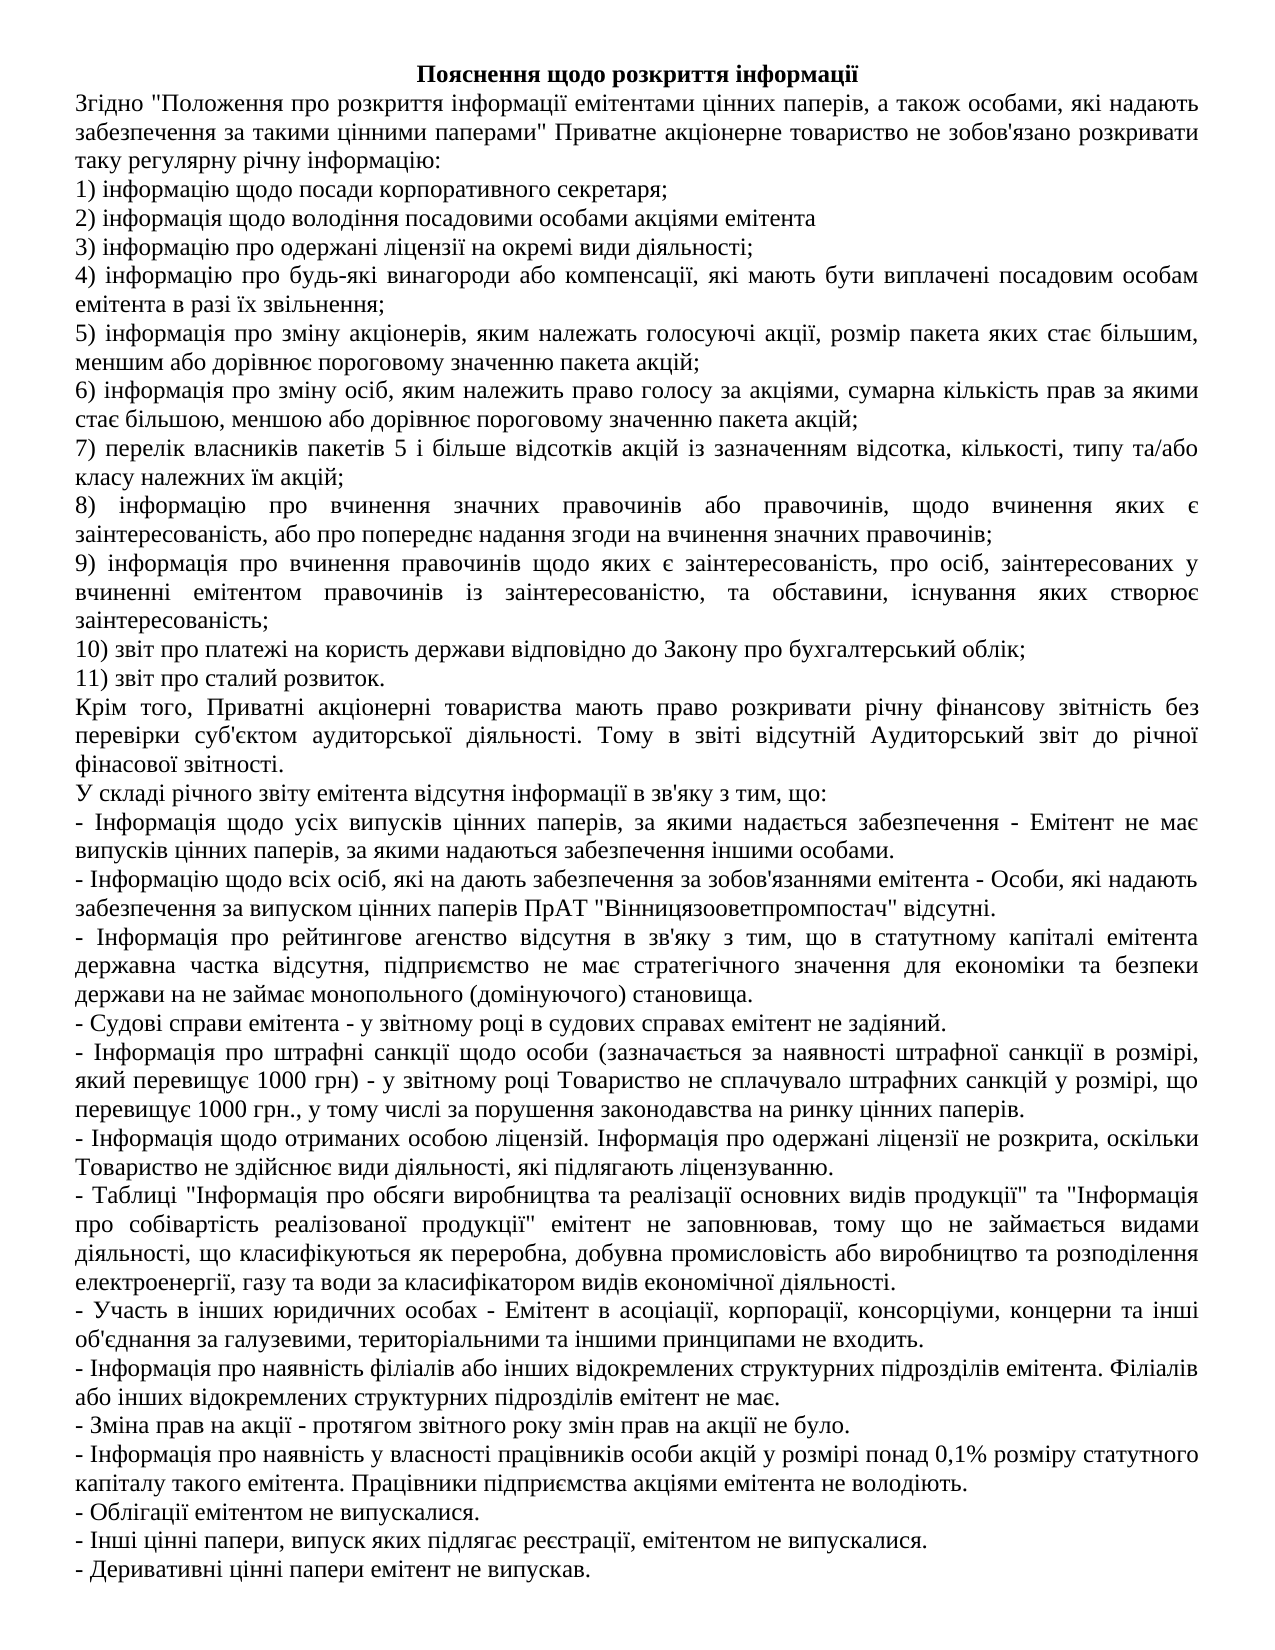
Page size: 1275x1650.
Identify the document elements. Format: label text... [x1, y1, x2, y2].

text - Iнформацiя про наявнiсть фiлiалiв або iнших вiдокремлених структурних пiдроздiлiв емiтента. Фiлiалiв або iнших вiдокремлених структурних пiдроздiлiв емiтент не має. [75, 1353, 1200, 1411]
text 6) iнформацiя про змiну осiб, яким належить право голосу за акцiями, сумарна кiлькiсть прав за якими стає бiльшою, меншою або дорiвнює пороговому значенню пакета акцiй; [75, 376, 1200, 433]
text - Iнформацiя про штрафнi санкцiї щодо особи (зазначається за наявностi штрафної санкцiї в розмiрi, який перевищує 1000 грн) - у звiтному роцi Товариство не сплачувало штрафних санкцiй у розмiрi, що перевищує 1000 грн., у тому числi за порушення законодавства на ринку цiнних паперiв. [75, 1037, 1200, 1123]
text Крiм того, Приватнi акцiонернi товариства мають право розкривати рiчну фiнансову звiтнiсть без перевiрки суб'єктом аудиторської дiяльностi. Тому в звiтi вiдсутнiй Аудиторський звiт до рiчної фiнасової звiтностi. [75, 692, 1200, 778]
text - Iнформацiя про наявнiсть у власностi працiвникiв особи акцiй у розмiрi понад 0,1% розмiру статутного капiталу такого емiтента. Працiвники пiдприємства акцiями емiтента не володiють. [75, 1439, 1200, 1497]
text 4) iнформацiю про будь-якi винагороди або компенсацiї, якi мають бути виплаченi посадовим особам емiтента в разi їх звiльнення; [75, 261, 1200, 318]
text 2) iнформацiя щодо володiння посадовими особами акцiями емiтента [75, 203, 1200, 232]
text 11) звiт про сталий розвиток. [75, 663, 1200, 692]
text Згiдно "Положення про розкриття iнформацiї емiтентами цiнних паперiв, а також особами, якi надають забезпечення за такими цiнними паперами" Приватне акцiонерне товариство не зобов'язано розкривати таку регулярну рiчну iнформацiю: [75, 88, 1200, 174]
text - Iнформацiю щодо всiх осiб, якi на дають забезпечення за зобов'язаннями емiтента - Особи, якi надають забезпечення за випуском цiнних паперiв ПрАТ "Вiнницязооветпромпостач" вiдсутнi. [75, 864, 1200, 922]
text Пояснення щодо розкриття інформації [75, 59, 1200, 88]
text - Судовi справи емiтента - у звiтному роцi в судових справах емiтент не задiяний. [75, 1008, 1200, 1037]
text 5) iнформацiя про змiну акцiонерiв, яким належать голосуючi акцiї, розмiр пакета яких стає бiльшим, меншим або дорiвнює пороговому значенню пакета акцiй; [75, 318, 1200, 376]
text - Таблицi "Iнформацiя про обсяги виробництва та реалiзацiї основних видiв продукцiї" та "Iнформацiя про собiвартiсть реалiзованої продукцiї" емiтент не заповнював, тому що не займається видами дiяльностi, що класифiкуються як переробна, добувна промисловiсть або виробництво та розподiлення електроенергiї, газу та води за класифiкатором видiв економiчної дiяльностi. [75, 1181, 1200, 1296]
text 3) iнформацiю про одержанi лiцензiї на окремi види дiяльностi; [75, 232, 1200, 261]
text 10) звiт про платежi на користь держави вiдповiдно до Закону про бухгалтерський облiк; [75, 634, 1200, 663]
text - Iншi цiннi папери, випуск яких пiдлягає реєстрацiї, емiтентом не випускалися. [75, 1526, 1200, 1554]
text 7) перелiк власникiв пакетiв 5 i бiльше вiдсоткiв акцiй iз зазначенням вiдсотка, кiлькостi, типу та/або класу належних їм акцiй; [75, 433, 1200, 491]
text - Змiна прав на акцiї - протягом звiтного року змiн прав на акцiї не було. [75, 1411, 1200, 1439]
text - Облiгацiї емiтентом не випускалися. [75, 1497, 1200, 1526]
text 8) iнформацiю про вчинення значних правочинiв або правочинiв, щодо вчинення яких є заiнтересованiсть, або про попереднє надання згоди на вчинення значних правочинiв; [75, 491, 1200, 548]
text 9) iнформацiя про вчинення правочинiв щодо яких є заiнтересованiсть, про осiб, заiнтересованих у вчиненнi емiтентом правочинiв iз заiнтересованiстю, та обставини, iснування яких створює заiнтересованiсть; [75, 548, 1200, 634]
text У складi рiчного звiту емiтента вiдсутня iнформацiї в зв'яку з тим, що: [75, 778, 1200, 807]
text 1) iнформацiю щодо посади корпоративного секретаря; [75, 174, 1200, 203]
text - Iнформацiя щодо усiх випускiв цiнних паперiв, за якими надається забезпечення - Емiтент не має випускiв цiнних паперiв, за якими надаються забезпечення iншими особами. [75, 807, 1200, 864]
text - Iнформацiя про рейтингове агенство вiдсутня в зв'яку з тим, що в статутному капiталi емiтента державна частка вiдсутня, пiдприємство не має стратегiчного значення для економiки та безпеки держави на не займає монопольного (домiнуючого) становища. [75, 922, 1200, 1008]
text - Iнформацiя щодо отриманих особою лiцензiй. Iнформацiя про одержанi лiцензiї не розкрита, оскiльки Товариство не здiйснює види дiяльностi, якi пiдлягають лiцензуванню. [75, 1123, 1200, 1181]
text - Деривативнi цiннi папери емiтент не випускав. [75, 1554, 1200, 1583]
text - Участь в iнших юридичних особах - Емiтент в асоцiацiї, корпорацiї, консорцiуми, концерни та iншi об'єднання за галузевими, територiальними та iншими принципами не входить. [75, 1296, 1200, 1353]
